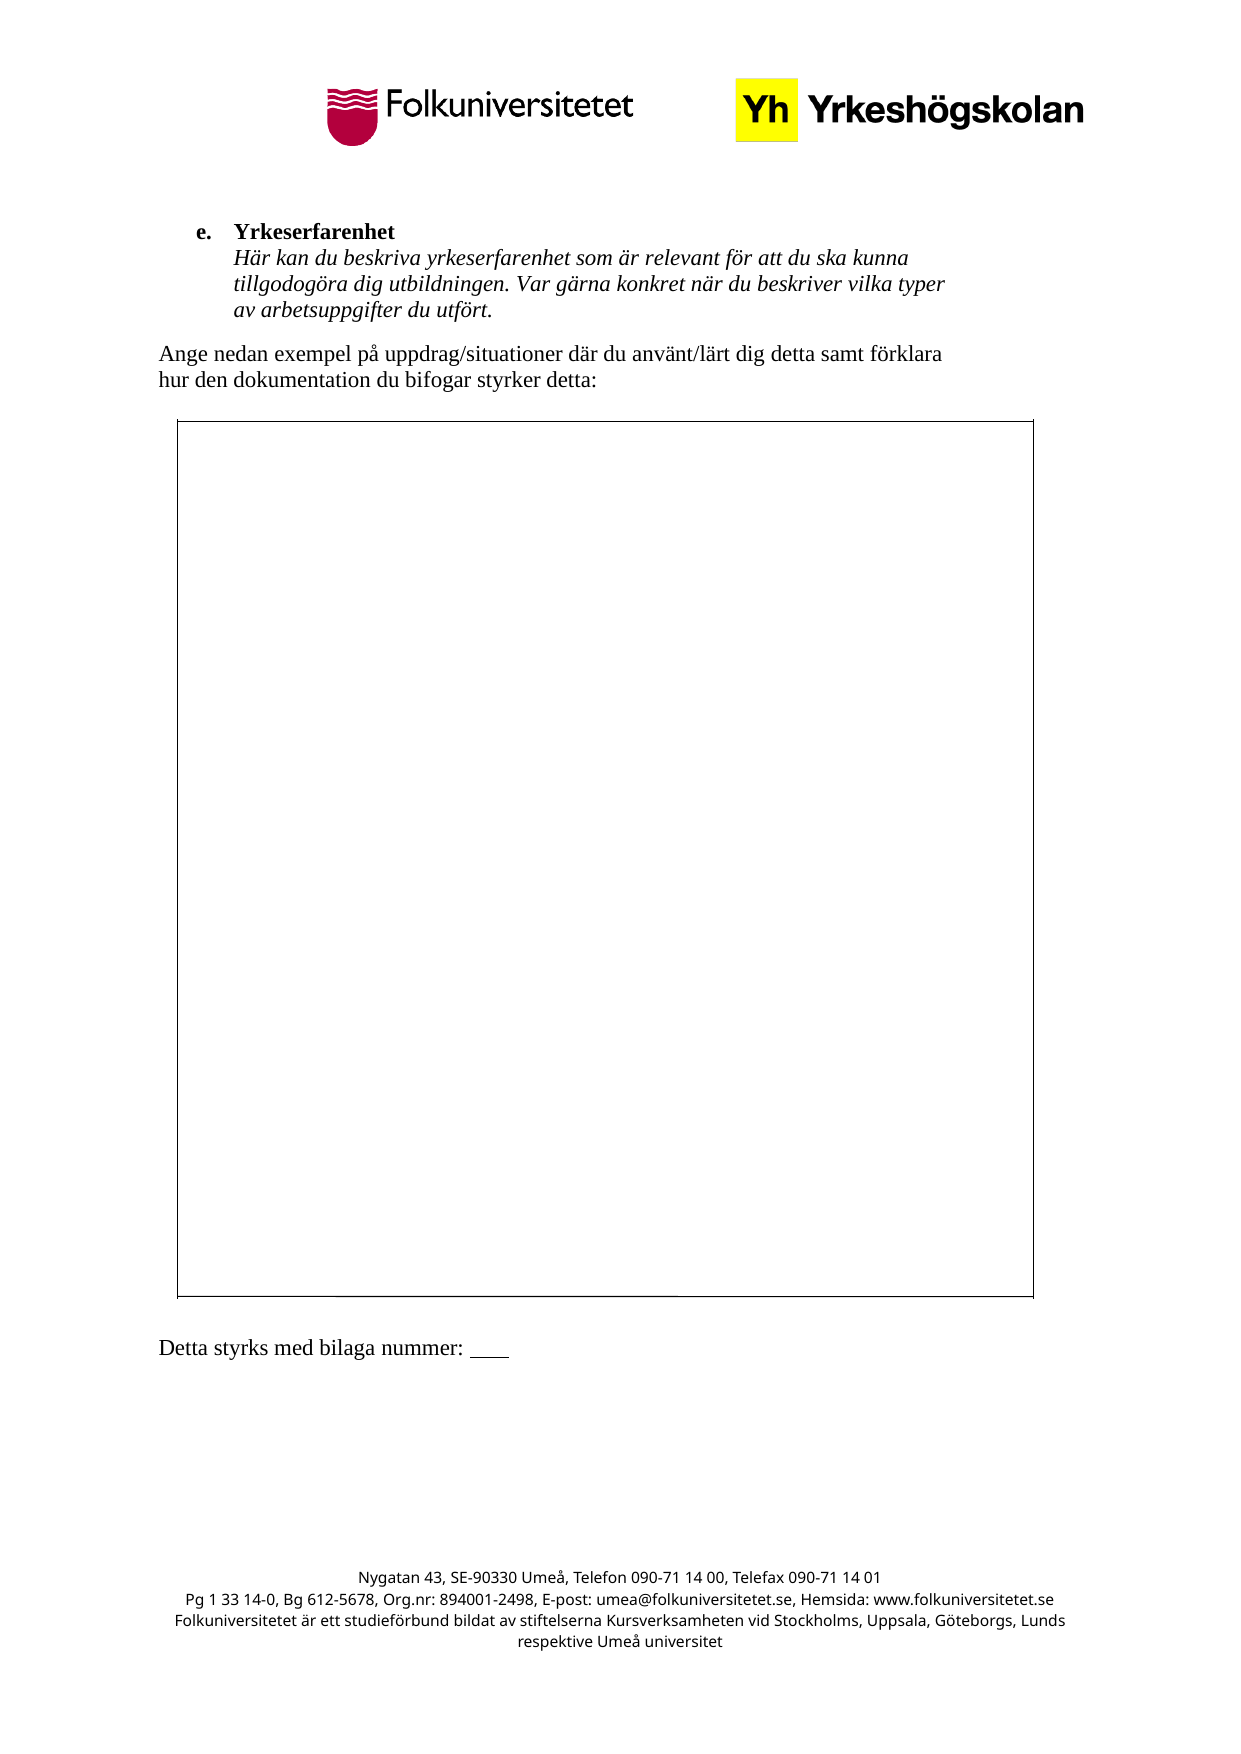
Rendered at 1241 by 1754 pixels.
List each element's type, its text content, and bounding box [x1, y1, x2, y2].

text Ange nedan exempel på uppdrag/situationer där du använt/lärt dig detta samt förklara hur den dokumentation du bifogar styrker detta: [158, 340, 958, 392]
text Detta styrks med bilaga nummer: [158, 1334, 1093, 1360]
picture [730, 73, 1093, 146]
list Yrkeserfarenhet [196, 218, 1093, 244]
picture [327, 80, 634, 146]
text Här kan du beskriva yrkeserfarenhet som är relevant för att du ska kunna tillgodogöra dig utbildningen. Var gärna konkret när du beskriver vilka typer av arbetsuppgifter du utfört. [233, 244, 967, 323]
